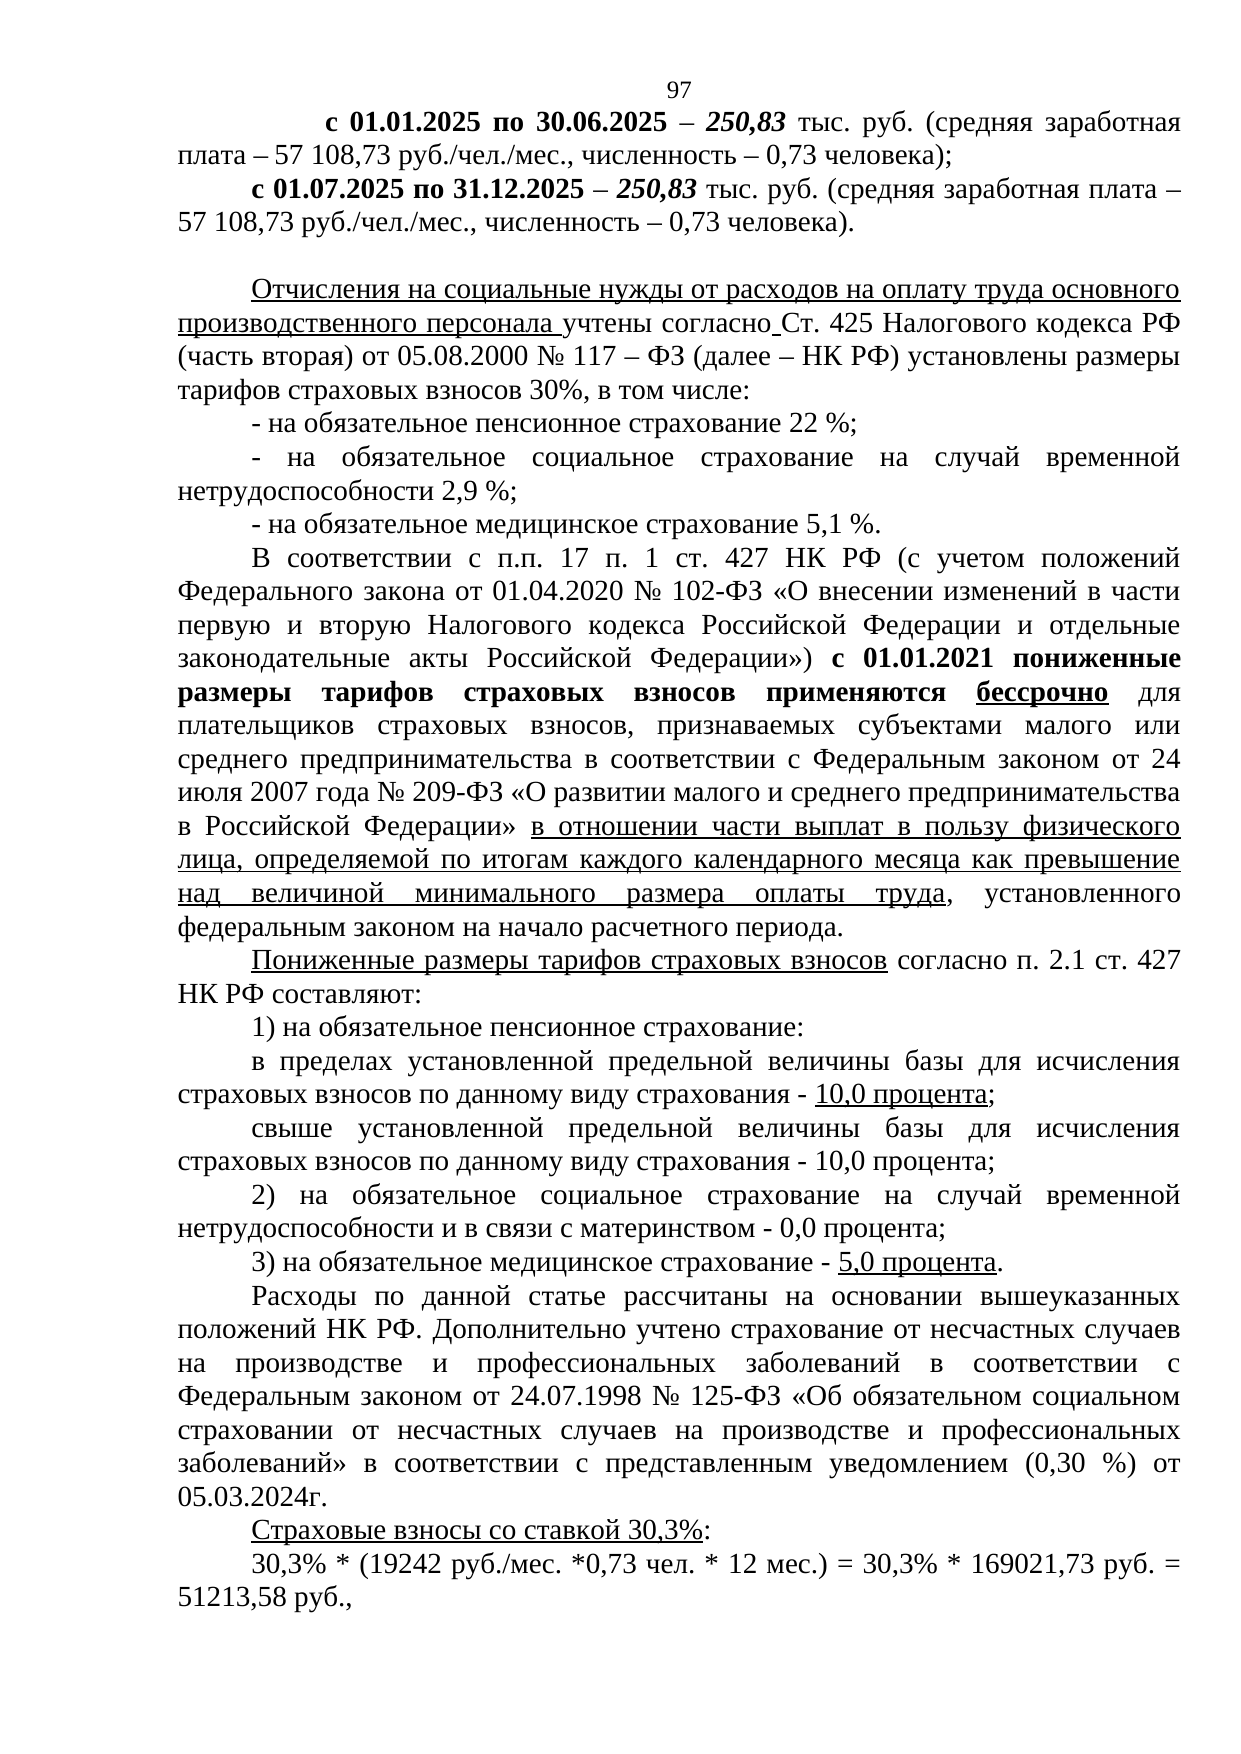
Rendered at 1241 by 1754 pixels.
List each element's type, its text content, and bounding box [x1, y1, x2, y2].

text В соответствии с п.п. 17 п. 1 ст. 427 НК РФ (с учетом положений Федерального закона от 01.04.2020 № 102-ФЗ «О внесении изменений в части первую и вторую Налогового кодекса Российской Федерации и отдельные законодательные акты Российской Федерации») с 01.01.2021 пониженные размеры тарифов страховых взносов применяются бессрочно для плательщиков страховых взносов, признаваемых субъектами малого или среднего предпринимательства в соответствии с Федеральным законом от 24 июля 2007 года № 209-ФЗ «О развитии малого и среднего предпринимательства в Российской Федерации» в отношении части выплат в пользу физического лица, определяемой по итогам каждого календарного месяца как превышение над величиной минимального размера оплаты труда, установленного федеральным законом на начало расчетного периода. [177, 540, 1181, 871]
text свыше установленной предельной величины базы для исчисления страховых взносов по данному виду страхования - 10,0 процента; [177, 1110, 1181, 1177]
text с 01.07.2025 по 31.12.2025 – 250,83 тыс. руб. (средняя заработная плата – 57 108,73 руб./чел./мес., численность – 0,73 человека). [177, 171, 1181, 238]
text Отчисления на социальные нужды от расходов на оплату труда основного производственного персонала учтены согласно Ст. 425 Налогового кодекса РФ (часть вторая) от 05.08.2000 № 117 – ФЗ (далее – НК РФ) установлены размеры тарифов страховых взносов 30%, в том числе: [177, 271, 1181, 406]
text - на обязательное социальное страхование на случай временной нетрудоспособности 2,9 %; [177, 439, 1181, 506]
text 1) на обязательное пенсионное страхование: [177, 1009, 1181, 1043]
text Расходы по данной статье рассчитаны на основании вышеуказанных положений НК РФ. Дополнительно учтено страхование от несчастных случаев на производстве и профессиональных заболеваний в соответствии с Федеральным законом от 24.07.1998 № 125-ФЗ «Об обязательном социальном страховании от несчастных случаев на производстве и профессиональных заболеваний» в соответствии с представленным уведомлением (0,30 %) от 05.03.2024г. [177, 1278, 1181, 1512]
text в пределах установленной предельной величины базы для исчисления страховых взносов по данному виду страхования - 10,0 процента; [177, 1043, 1181, 1110]
text В соответствии с п.п. 17 п. 1 ст. 427 НК РФ (с учетом положений Федерального закона от 01.04.2020 № 102-ФЗ «О внесении изменений в части первую и вторую Налогового кодекса Российской Федерации и отдельные законодательные акты Российской Федерации») с 01.01.2021 пониженные размеры тарифов страховых взносов применяются бессрочно для плательщиков страховых взносов, признаваемых субъектами малого или среднего предпринимательства в соответствии с Федеральным законом от 24 июля 2007 года № 209-ФЗ «О развитии малого и среднего предпринимательства в Российской Федерации» в отношении части выплат в пользу физического лица, определяемой по итогам каждого календарного месяца как превышение над величиной минимального размера оплаты труда, установленного федеральным законом на начало расчетного периода. [177, 872, 1181, 942]
text Страховые взносы со ставкой 30,3%: [177, 1512, 1181, 1546]
text 2) на обязательное социальное страхование на случай временной нетрудоспособности и в связи с материнством - 0,0 процента; [177, 1177, 1181, 1244]
text 30,3% * (19242 руб./мес. *0,73 чел. * 12 мес.) = 30,3% * 169021,73 руб. = 51213,58 руб., [177, 1546, 1181, 1613]
text - на обязательное медицинское страхование 5,1 %. [177, 506, 1181, 540]
text с 01.01.2025 по 30.06.2025 – 250,83 тыс. руб. (средняя заработная плата – 57 108,73 руб./чел./мес., численность – 0,73 человека); [177, 104, 1181, 171]
text 3) на обязательное медицинское страхование - 5,0 процента. [177, 1244, 1181, 1278]
text Пониженные размеры тарифов страховых взносов согласно п. 2.1 ст. 427 НК РФ составляют: [177, 942, 1181, 1009]
text - на обязательное пенсионное страхование 22 %; [177, 406, 1181, 439]
